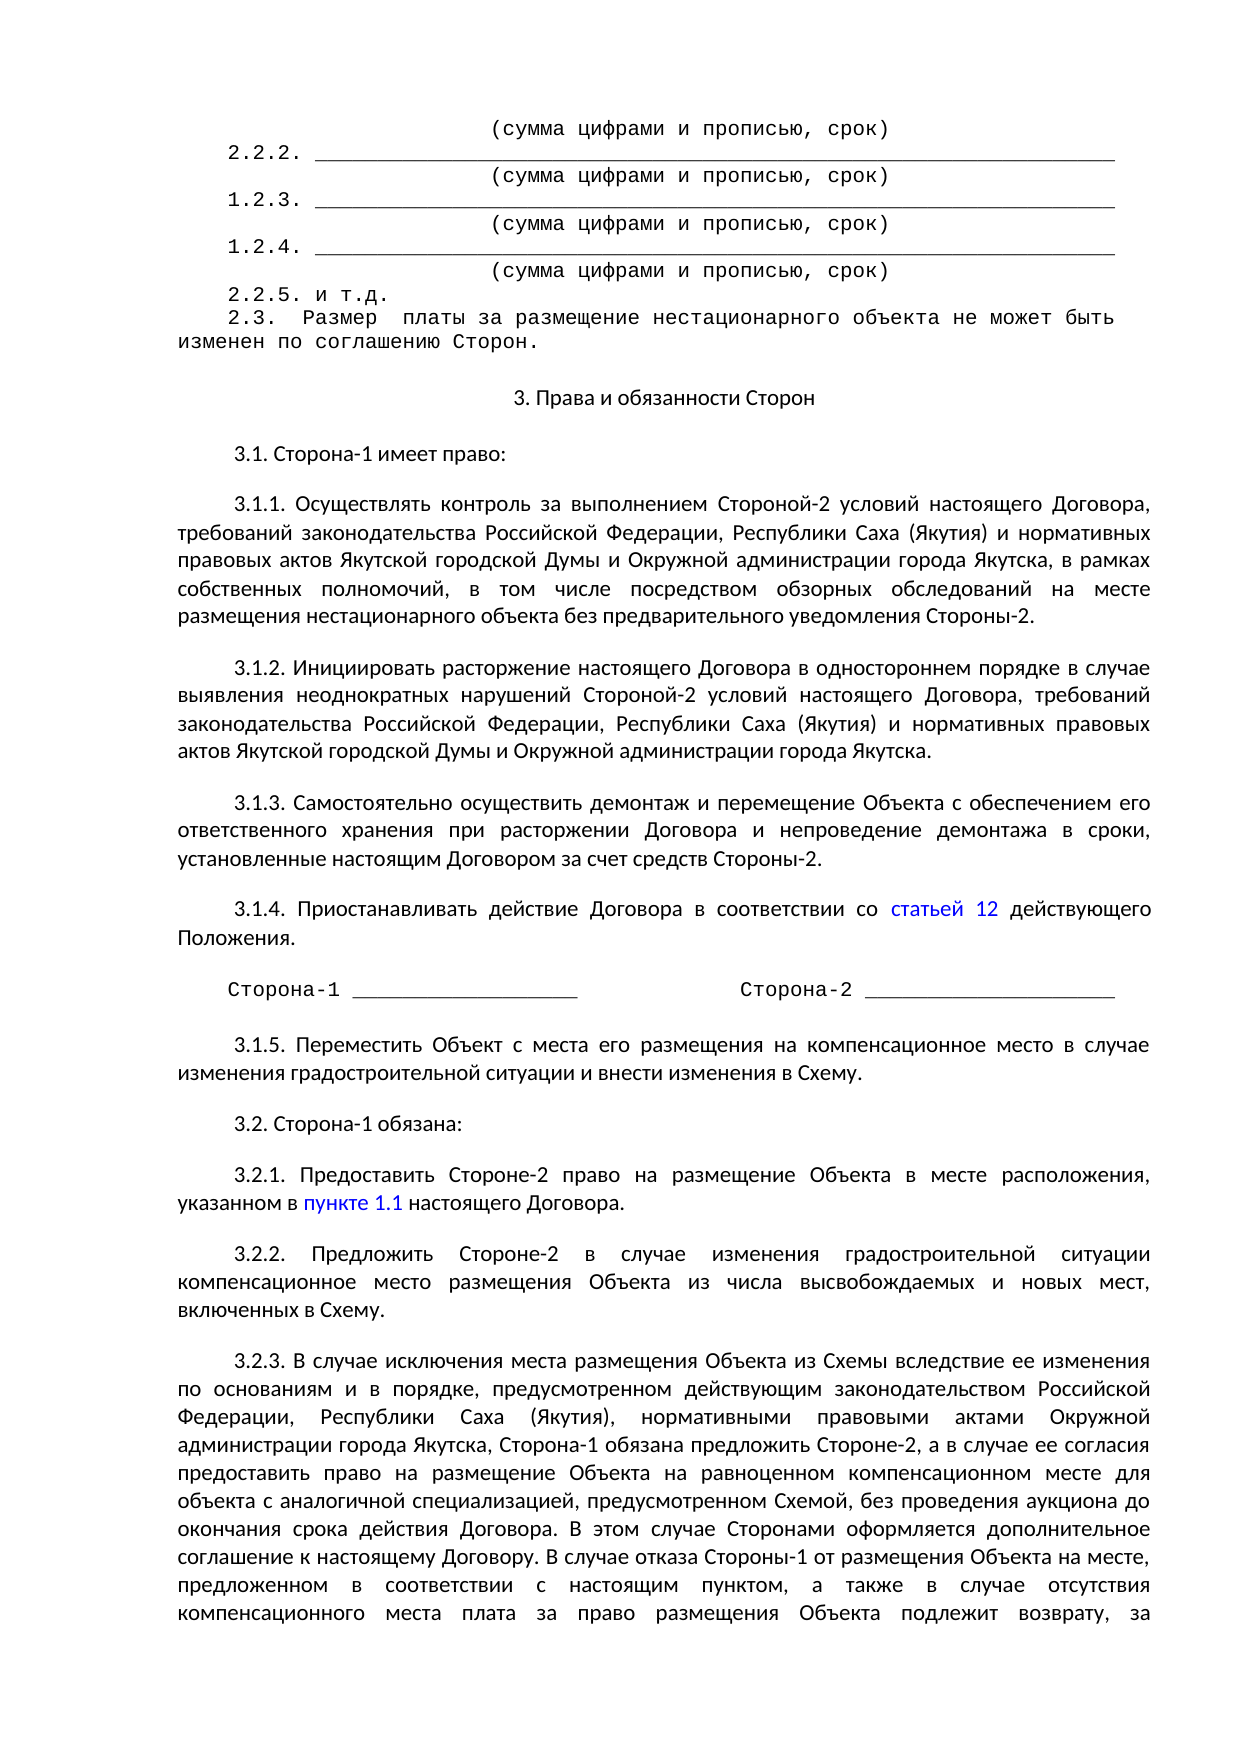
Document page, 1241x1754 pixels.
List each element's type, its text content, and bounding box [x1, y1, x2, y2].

text 3.1.5. Переместить Объект с места его размещения на компенсационное место в случае изменения градостроительной ситуации и внести изменения в Схему. [177, 1030, 1152, 1086]
text (сумма цифрами и прописью, срок) [177, 213, 1152, 236]
text (сумма цифрами и прописью, срок) [177, 260, 1152, 284]
text 3.1.1. Осуществлять контроль за выполнением Стороной-2 условий настоящего Договора, требований законодательства Российской Федерации, Республики Саха (Якутия) и нормативных правовых актов Якутской городской Думы и Окружной администрации города Якутска, в рамках собственных полномочий, в том числе посредством обзорных обследований на месте размещения нестационарного объекта без предварительного уведомления Стороны-2. [177, 489, 1152, 630]
text 2.2.5. и т.д. [177, 284, 1152, 307]
text 3.2.2. Предложить Стороне-2 в случае изменения градостроительной ситуации компенсационное место размещения Объекта из числа высвобождаемых и новых мест, включенных в Схему. [177, 1239, 1152, 1323]
text 3. Права и обязанности Сторон [177, 383, 1152, 411]
text (сумма цифрами и прописью, срок) [177, 165, 1152, 189]
text 1.2.3. ________________________________________________________________ [177, 189, 1152, 213]
text 1.2.4. ________________________________________________________________ [177, 236, 1152, 260]
text 2.3. Размер платы за размещение нестационарного объекта не может быть [177, 307, 1152, 331]
text 2.2.2. ________________________________________________________________ [177, 142, 1152, 165]
text 3.1.3. Самостоятельно осуществить демонтаж и перемещение Объекта с обеспечением его ответственного хранения при расторжении Договора и непроведение демонтажа в сроки, установленные настоящим Договором за счет средств Стороны-2. [177, 788, 1152, 872]
text 3.2.1. Предоставить Стороне-2 право на размещение Объекта в месте расположения, указанном в пункте 1.1 настоящего Договора. [177, 1160, 1152, 1216]
text (сумма цифрами и прописью, срок) [177, 118, 1152, 142]
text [177, 1346, 1152, 1626]
text 3.2. Сторона-1 обязана: [177, 1109, 1152, 1137]
text 3.1.2. Инициировать расторжение настоящего Договора в одностороннем порядке в случае выявления неоднократных нарушений Стороной-2 условий настоящего Договора, требований законодательства Российской Федерации, Республики Саха (Якутия) и нормативных правовых актов Якутской городской Думы и Окружной администрации города Якутска. [177, 653, 1152, 765]
text 3.1.4. Приостанавливать действие Договора в соответствии со статьей 12 действующего Положения. [177, 894, 1152, 951]
text 3.1. Сторона-1 имеет право: [177, 439, 1152, 467]
text изменен по соглашению Сторон. [177, 331, 1152, 354]
text Сторона-1 __________________ Сторона-2 ____________________ [177, 979, 1152, 1002]
